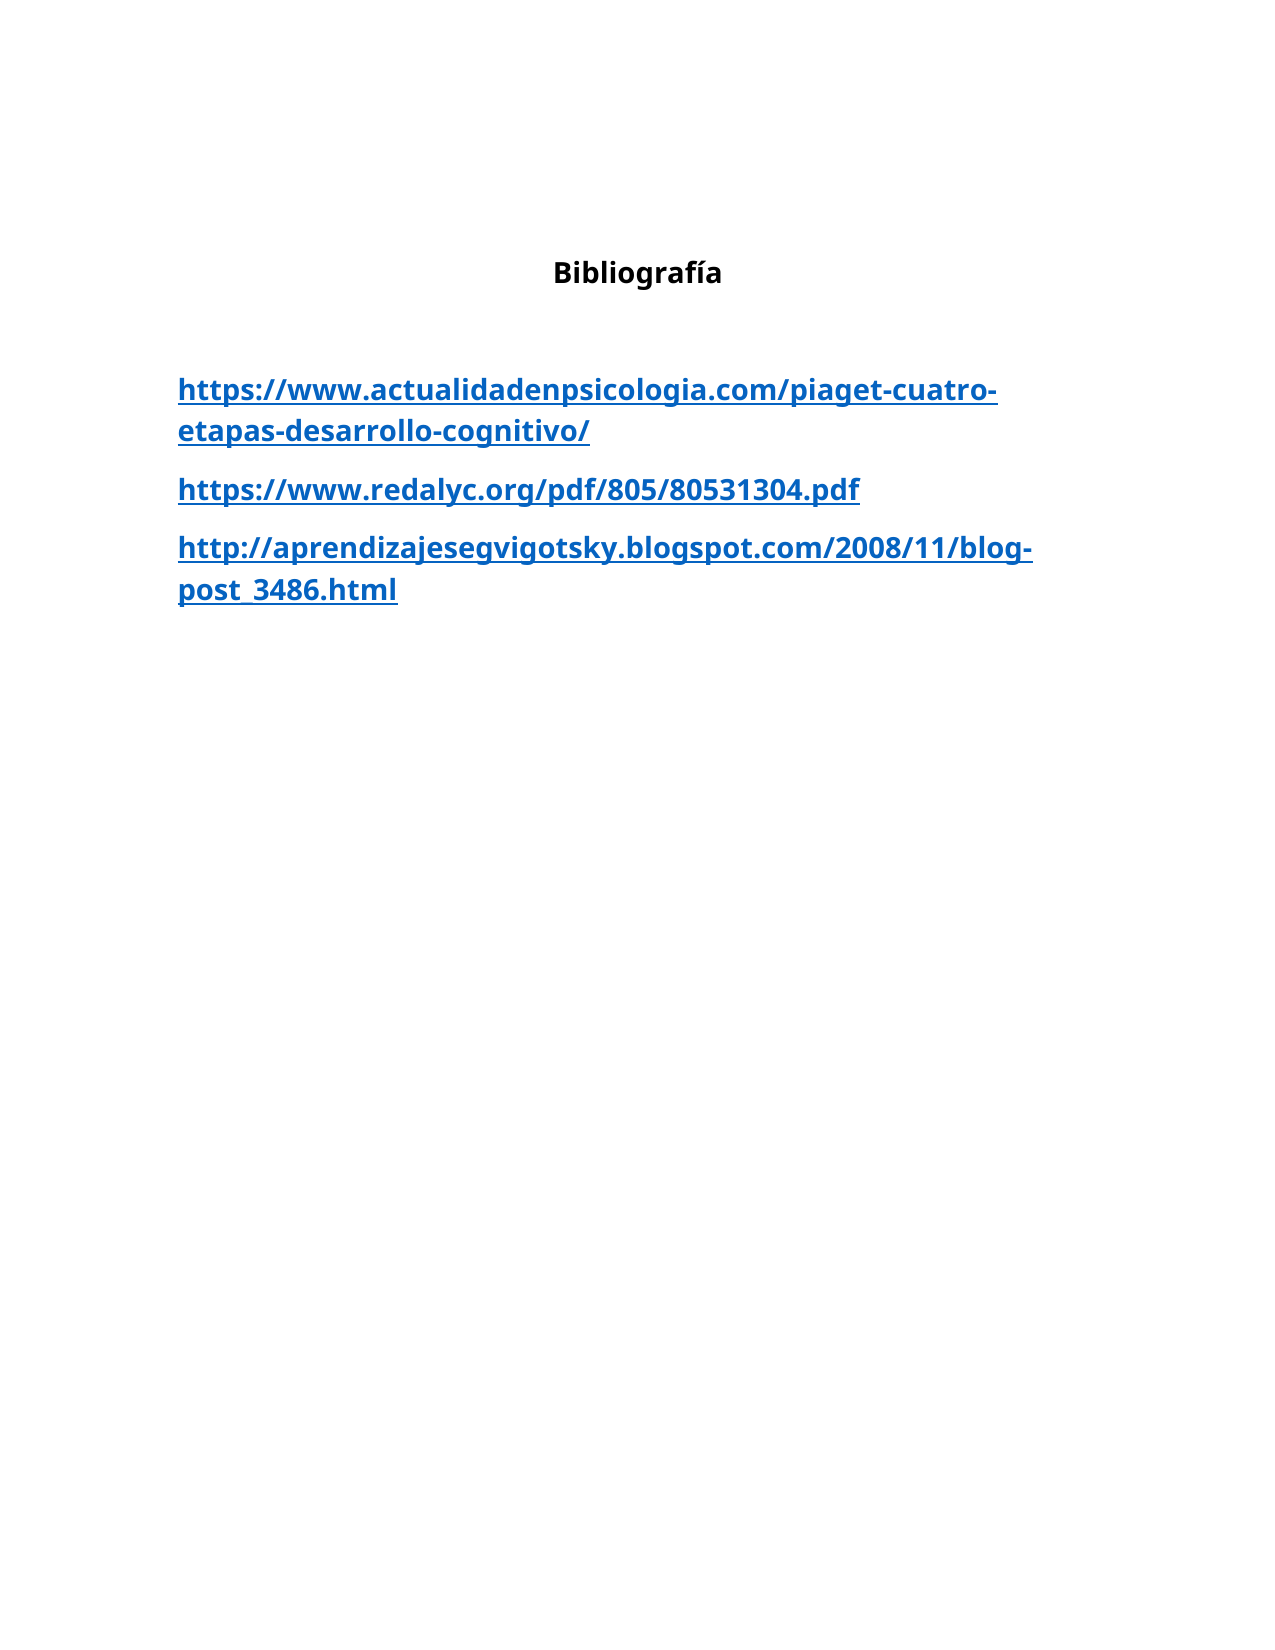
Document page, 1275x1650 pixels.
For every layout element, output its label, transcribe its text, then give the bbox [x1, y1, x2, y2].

text https://www.actualidadenpsicologia.com/piaget-cuatro-etapas-desarrollo-cognitivo/ [177, 369, 1098, 450]
text https://www.redalyc.org/pdf/805/80531304.pdf [177, 469, 1098, 509]
text Bibliografía [177, 252, 1098, 292]
text http://aprendizajesegvigotsky.blogspot.com/2008/11/blog-post_3486.html [177, 527, 1098, 609]
